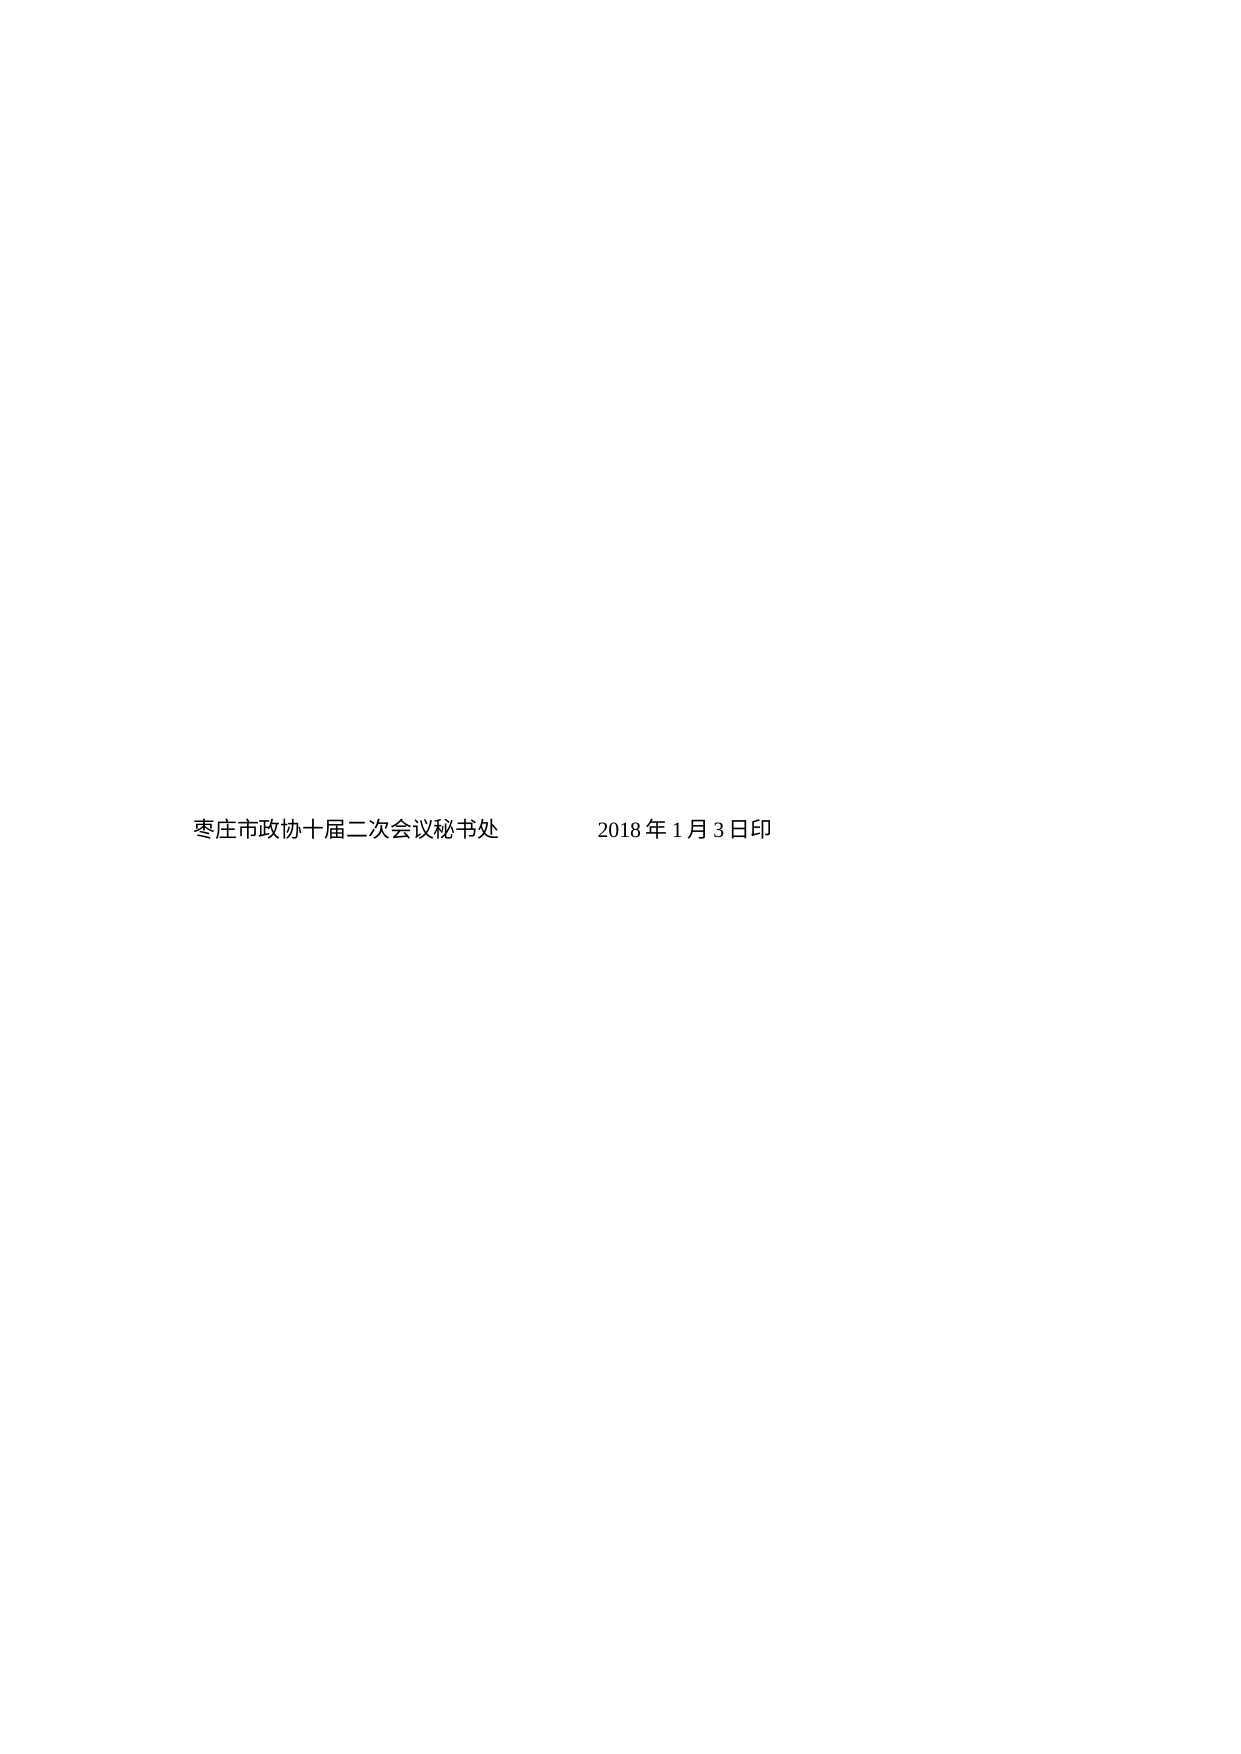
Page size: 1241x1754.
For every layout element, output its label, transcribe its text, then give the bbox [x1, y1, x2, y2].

text 枣庄市政协十届二次会议秘书处 2018年1月3日印 [187, 812, 1053, 844]
